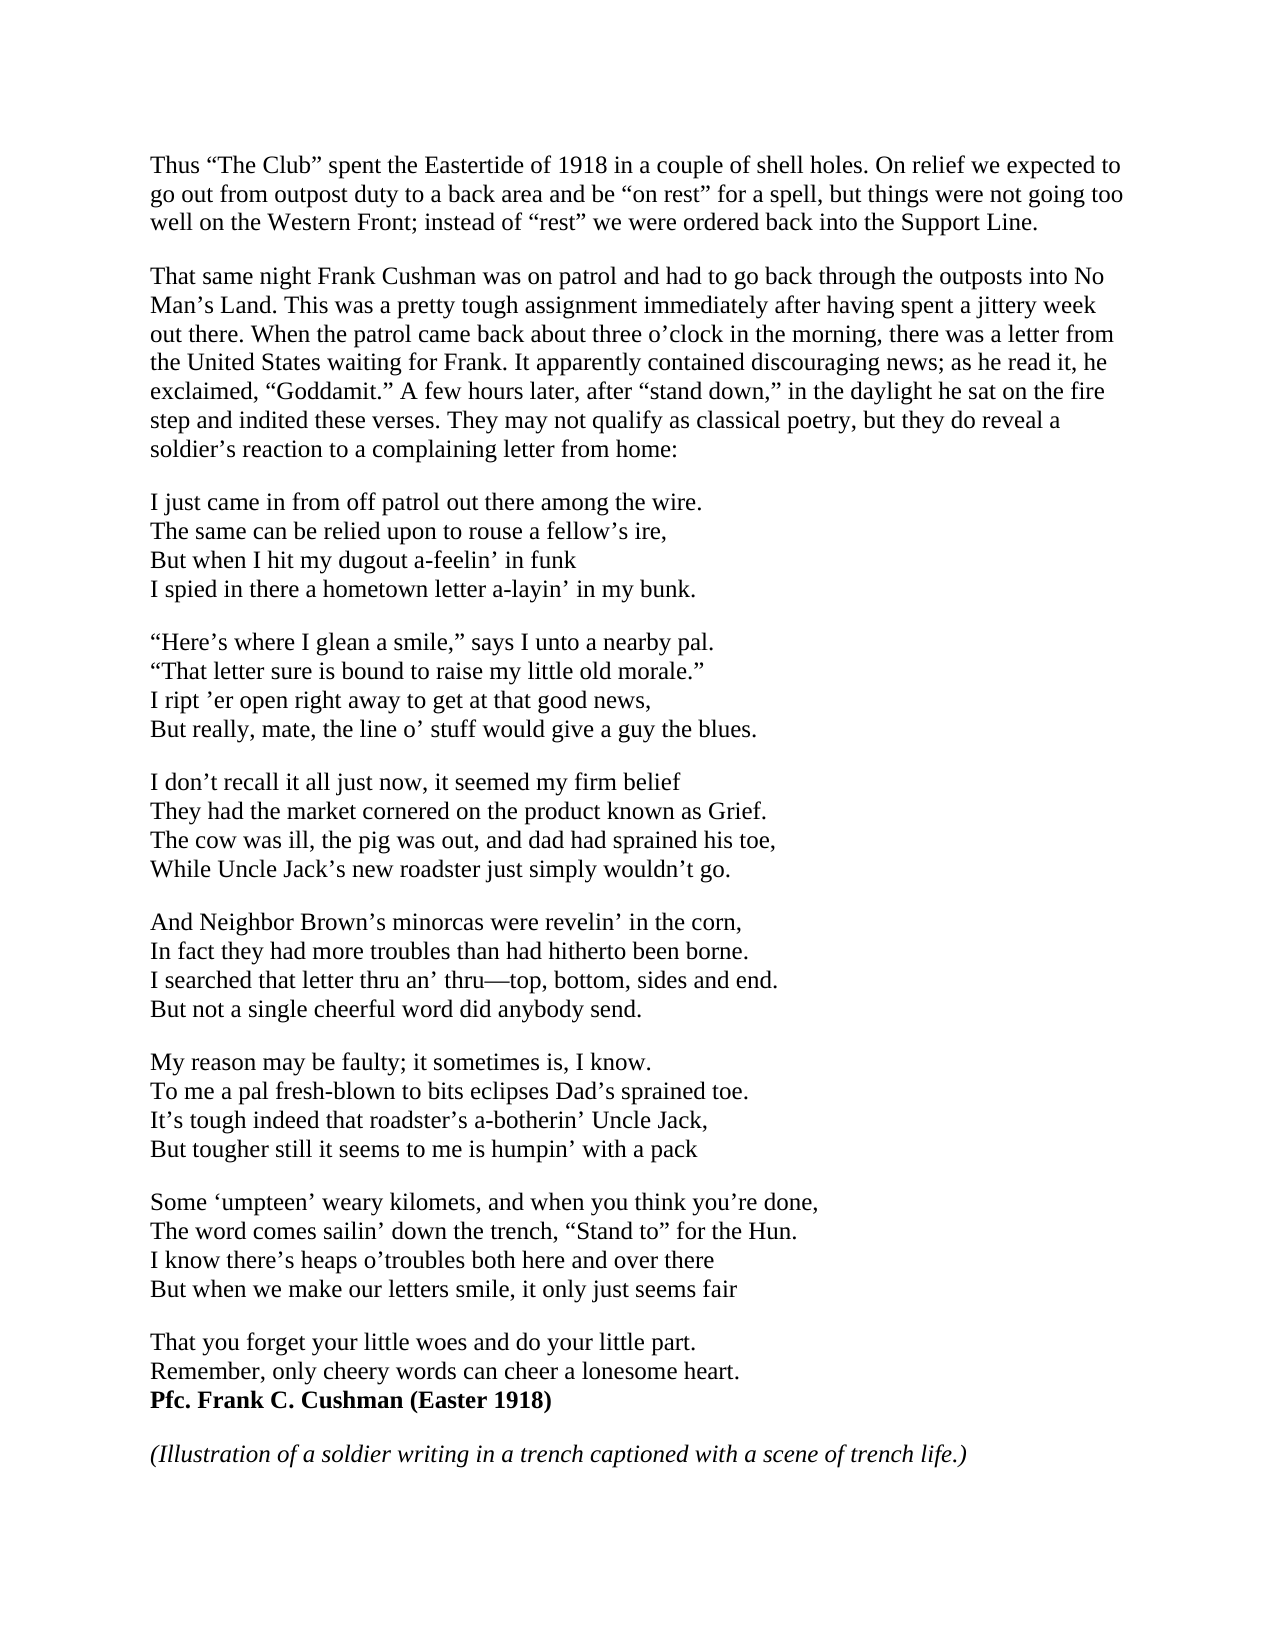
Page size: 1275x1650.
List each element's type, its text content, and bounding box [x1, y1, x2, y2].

text Thus “The Club” spent the Eastertide of 1918 in a couple of shell holes. On relief we expected to go out from outpost duty to a back area and be “on rest” for a spell, but things were not going too well on the Western Front; instead of “rest” we were ordered back into the Support Line. [150, 150, 1125, 236]
text That you forget your little woes and do your little part. Remember, only cheery words can cheer a lonesome heart. Pfc. Frank C. Cushman (Easter 1918) [150, 1327, 1125, 1414]
text And Neighbor Brown’s minorcas were revelin’ in the corn, In fact they had more troubles than had hitherto been borne. I searched that letter thru an’ thru—top, bottom, sides and end. But not a single cheerful word did anybody send. [150, 907, 1125, 1022]
text Some ‘umpteen’ weary kilomets, and when you think you’re done, The word comes sailin’ down the trench, “Stand to” for the Hun. I know there’s heaps o’troubles both here and over there But when we make our letters smile, it only just seems fair [150, 1187, 1125, 1302]
text I just came in from off patrol out there among the wire. The same can be relied upon to rouse a fellow’s ire, But when I hit my dugout a-feelin’ in funk I spied in there a hometown letter a-layin’ in my bunk. [150, 487, 1125, 602]
text (Illustration of a soldier writing in a trench captioned with a scene of trench life.) [150, 1439, 1125, 1467]
text “Here’s where I glean a smile,” says I unto a nearby pal. “That letter sure is bound to raise my little old morale.” I ript ’er open right away to get at that good news, But really, mate, the line o’ stuff would give a guy the blues. [150, 627, 1125, 742]
text My reason may be faulty; it sometimes is, I know. To me a pal fresh-blown to bits eclipses Dad’s sprained toe. It’s tough indeed that roadster’s a-botherin’ Uncle Jack, But tougher still it seems to me is humpin’ with a pack [150, 1047, 1125, 1162]
text I don’t recall it all just now, it seemed my firm belief They had the market cornered on the product known as Grief. The cow was ill, the pig was out, and dad had sprained his toe, While Uncle Jack’s new roadster just simply wouldn’t go. [150, 767, 1125, 882]
text That same night Frank Cushman was on patrol and had to go back through the outposts into No Man’s Land. This was a pretty tough assignment immediately after having spent a jittery week out there. When the patrol came back about three o’clock in the morning, there was a letter from the United States waiting for Frank. It apparently contained discouraging news; as he read it, he exclaimed, “Goddamit.” A few hours later, after “stand down,” in the daylight he sat on the fire step and indited these verses. They may not qualify as classical poetry, but they do reveal a soldier’s reaction to a complaining letter from home: [150, 261, 1125, 462]
